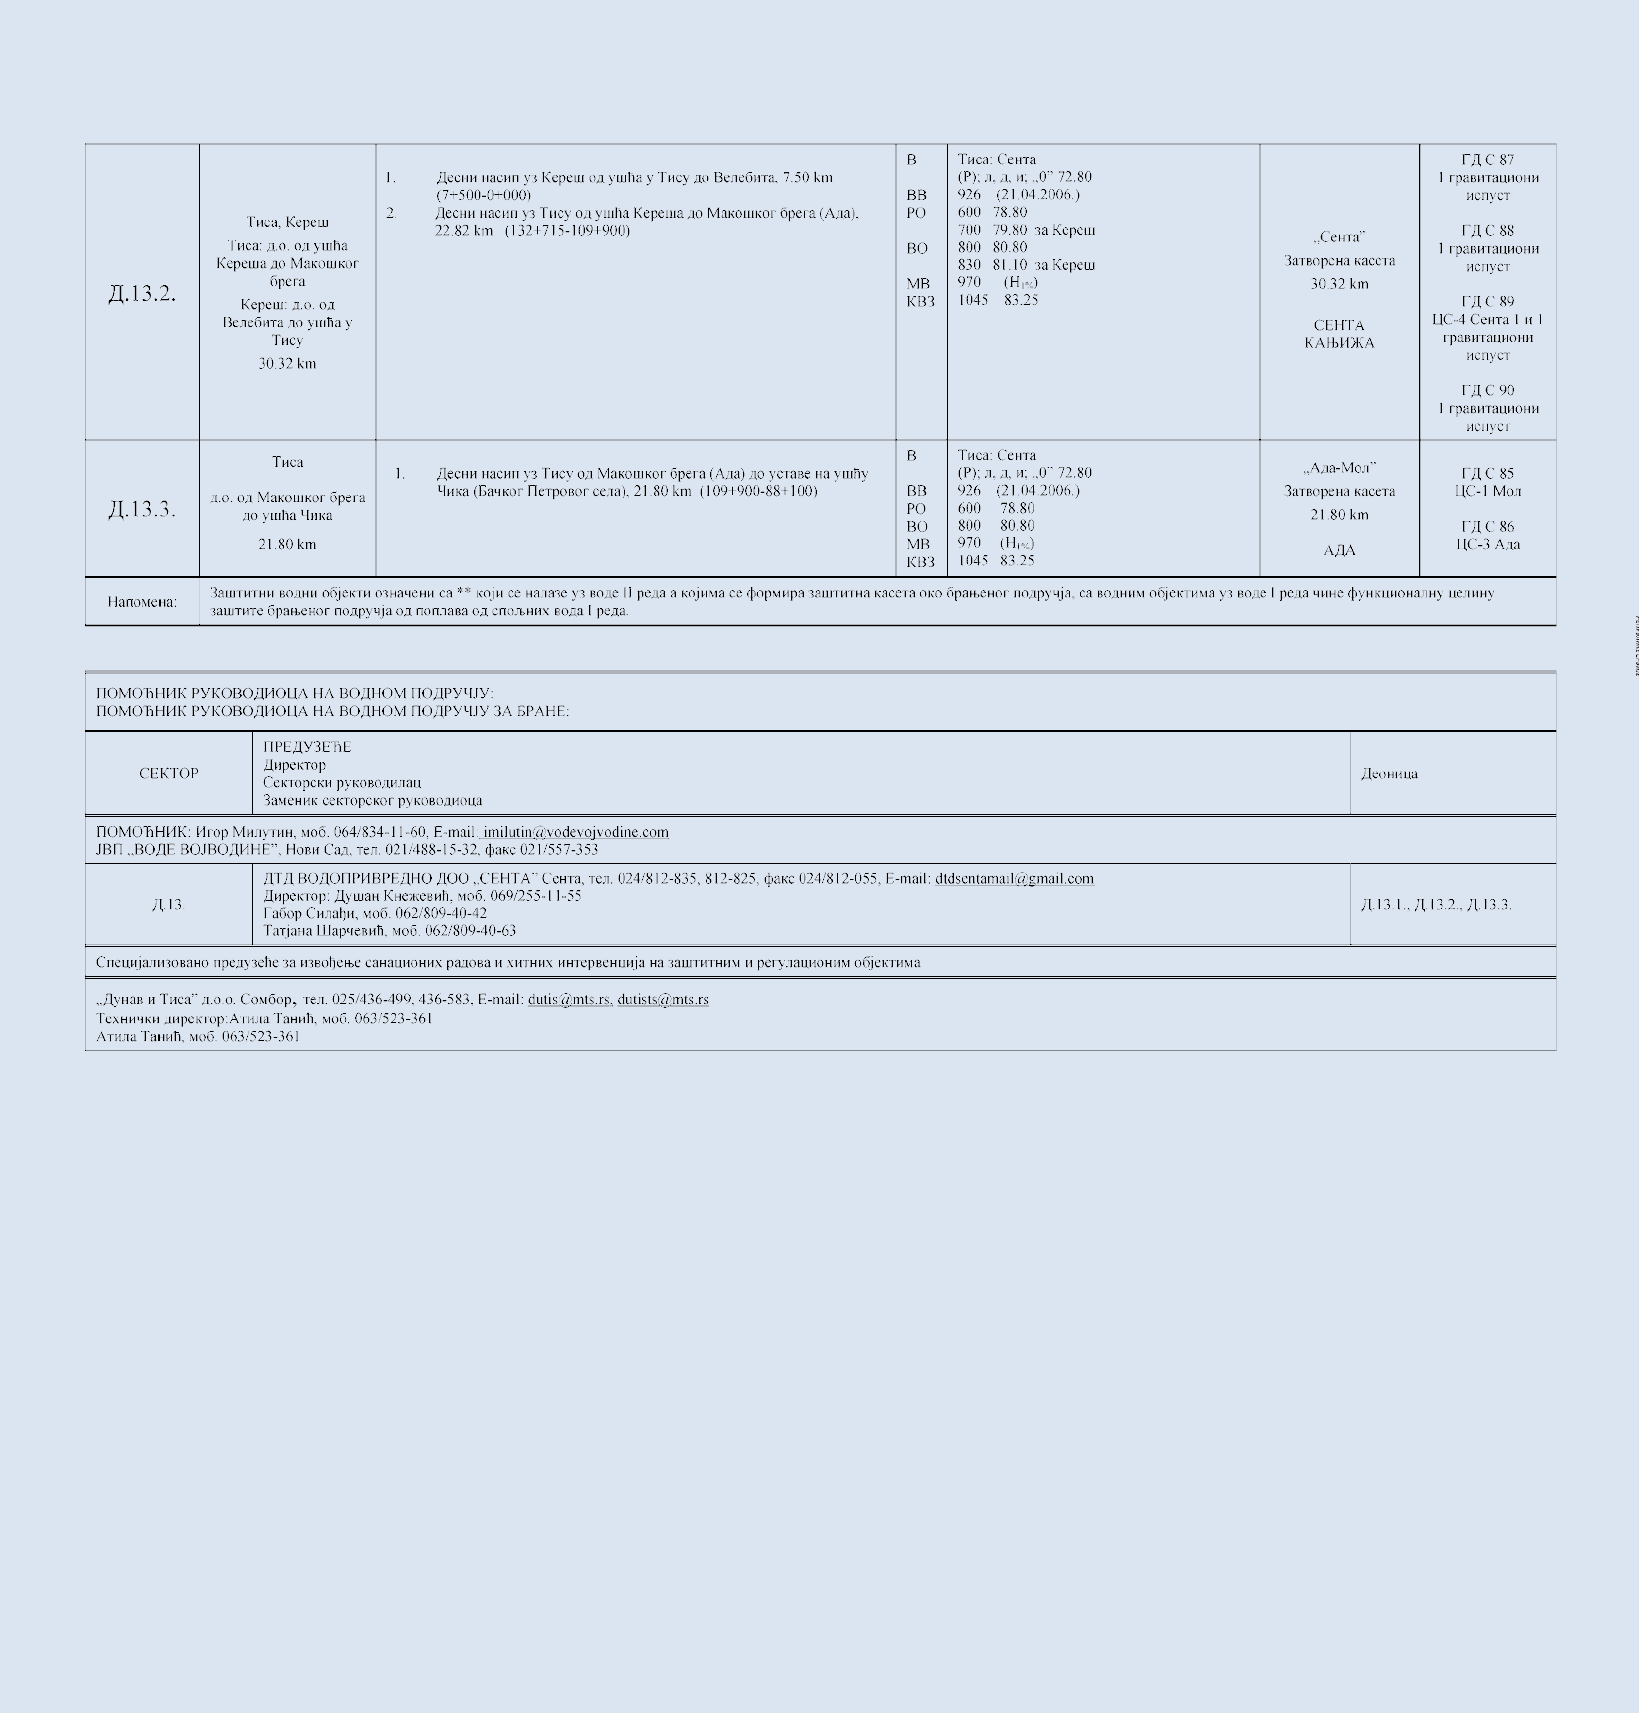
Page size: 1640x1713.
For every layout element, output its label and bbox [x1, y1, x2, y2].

picture [85, 143, 1557, 1051]
